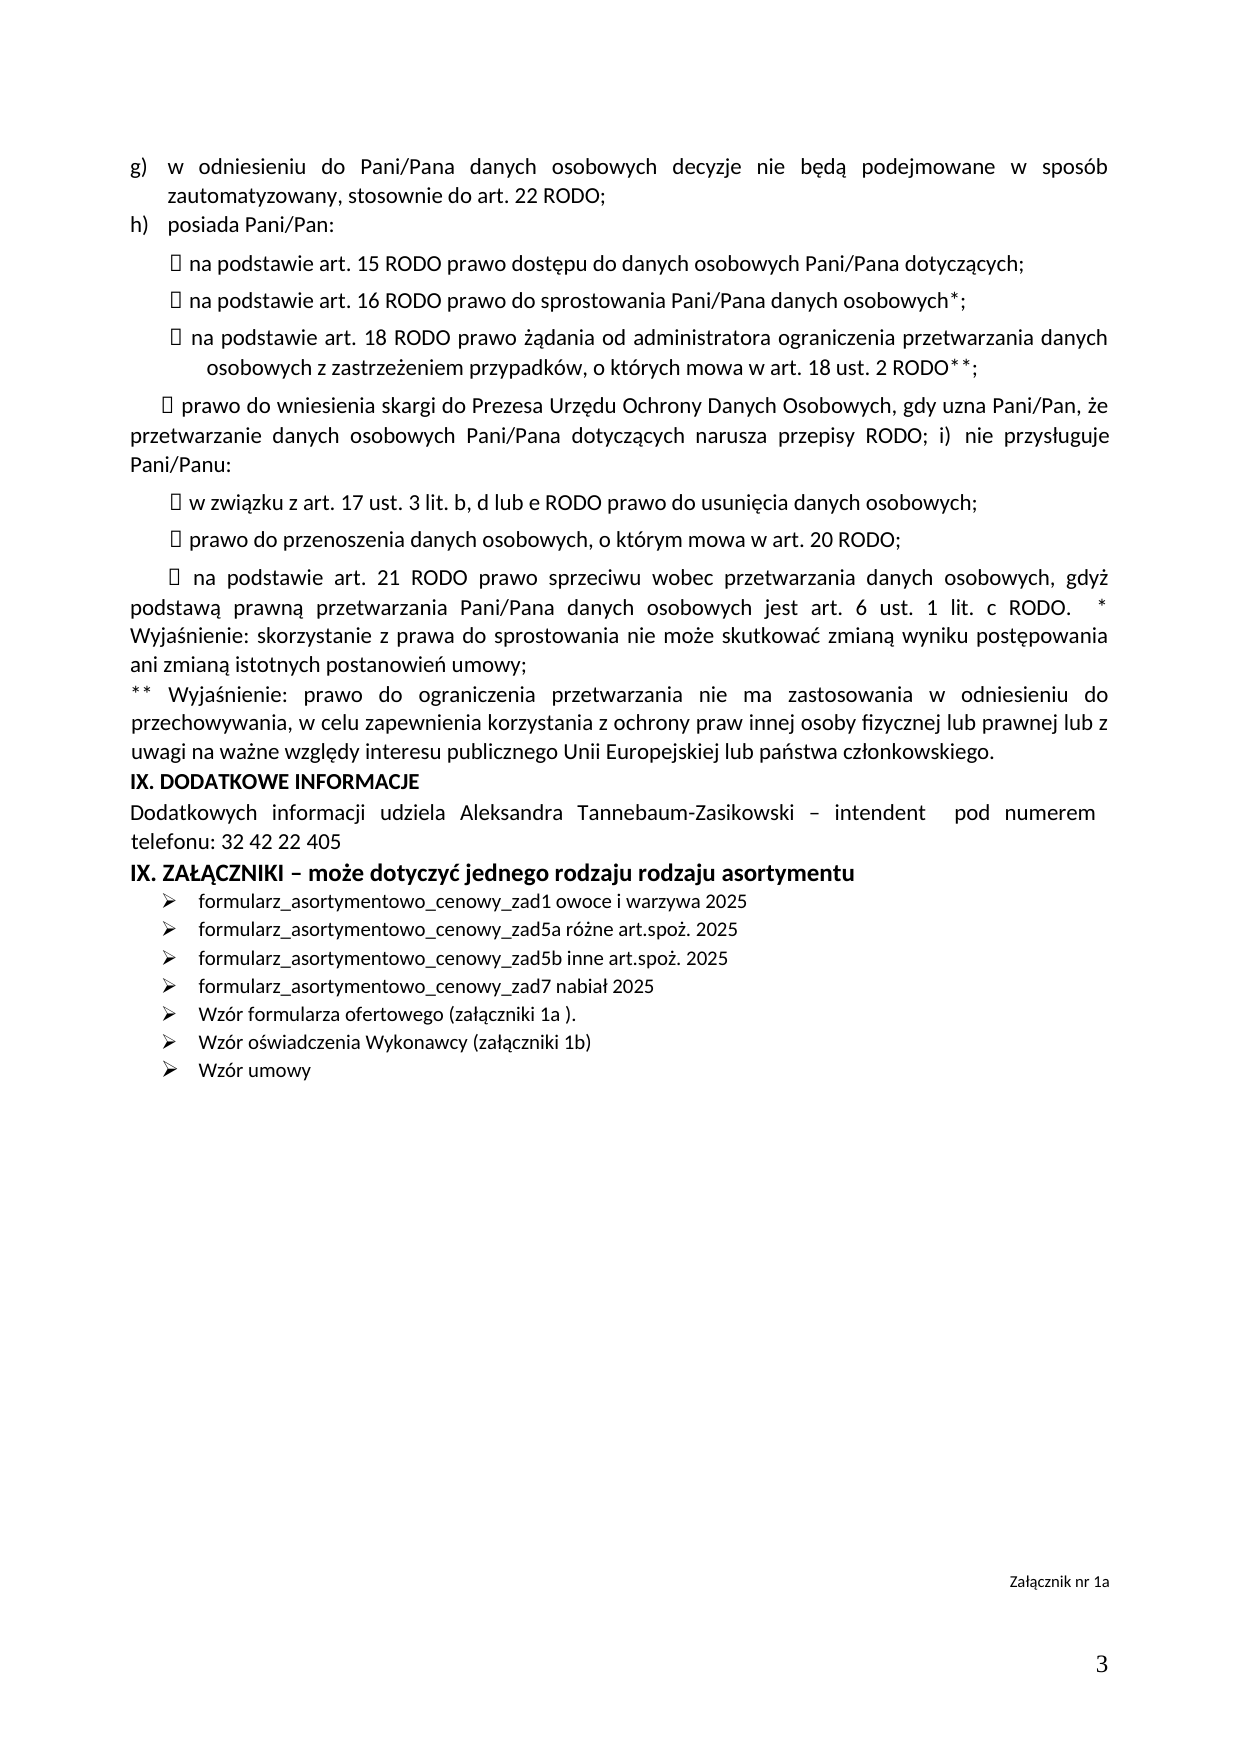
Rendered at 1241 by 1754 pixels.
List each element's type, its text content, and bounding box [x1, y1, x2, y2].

list Wzór formularza ofertowego (załączniki 1a ). [161, 1001, 1126, 1026]
text  prawo do wniesienia skargi do Prezesa Urzędu Ochrony Danych Osobowych, gdy uzna Pani/Pan, że przetwarzanie danych osobowych Pani/Pana dotyczących narusza przepisy RODO; i) nie przysługuje Pani/Panu: [130, 389, 1110, 478]
list Wzór umowy [161, 1057, 1126, 1083]
list formularz_asortymentowo_cenowy_zad5a różne art.spoż. 2025 [161, 917, 1126, 942]
text  w związku z art. 17 ust. 3 lit. b, d lub e RODO prawo do usunięcia danych osobowych; [169, 486, 1110, 517]
list formularz_asortymentowo_cenowy_zad5b inne art.spoż. 2025 [161, 945, 1126, 970]
text IX. ZAŁĄCZNIKI – może dotyczyć jednego rodzaju rodzaju asortymentu [130, 857, 1111, 887]
subtitle IX. DODATKOWE INFORMACJE [130, 767, 1039, 795]
text  na podstawie art. 15 RODO prawo dostępu do danych osobowych Pani/Pana dotyczących; [169, 247, 1110, 278]
list w odniesieniu do Pani/Pana danych osobowych decyzje nie będą podejmowane w sposób zautomatyzowany, stosownie do art. 22 RODO; [130, 152, 1110, 209]
list formularz_asortymentowo_cenowy_zad7 nabiał 2025 [161, 973, 1126, 998]
text  na podstawie art. 21 RODO prawo sprzeciwu wobec przetwarzania danych osobowych, gdyż podstawą prawną przetwarzania Pani/Pana danych osobowych jest art. 6 ust. 1 lit. c RODO. * Wyjaśnienie: skorzystanie z prawa do sprostowania nie może skutkować zmianą wyniku postępowania ani zmianą istotnych postanowień umowy; [130, 561, 1110, 678]
text ** Wyjaśnienie: prawo do ograniczenia przetwarzania nie ma zastosowania w odniesieniu do przechowywania, w celu zapewnienia korzystania z ochrony praw innej osoby fizycznej lub prawnej lub z uwagi na ważne względy interesu publicznego Unii Europejskiej lub państwa członkowskiego. [130, 680, 1110, 765]
text Załącznik nr 1a [123, 1571, 1109, 1591]
list posiada Pani/Pan: [130, 210, 1110, 238]
text Dodatkowych informacji udziela Aleksandra Tannebaum-Zasikowski – intendent pod numerem telefonu: 32 42 22 405 [130, 798, 1098, 855]
list formularz_asortymentowo_cenowy_zad1 owoce i warzywa 2025 [161, 888, 1126, 914]
text  na podstawie art. 18 RODO prawo żądania od administratora ograniczenia przetwarzania danych osobowych z zastrzeżeniem przypadków, o których mowa w art. 18 ust. 2 RODO**; [169, 321, 1110, 381]
text  prawo do przenoszenia danych osobowych, o którym mowa w art. 20 RODO; [169, 523, 1110, 554]
text  na podstawie art. 16 RODO prawo do sprostowania Pani/Pana danych osobowych*; [169, 284, 1110, 315]
list Wzór oświadczenia Wykonawcy (załączniki 1b) [161, 1029, 1126, 1054]
